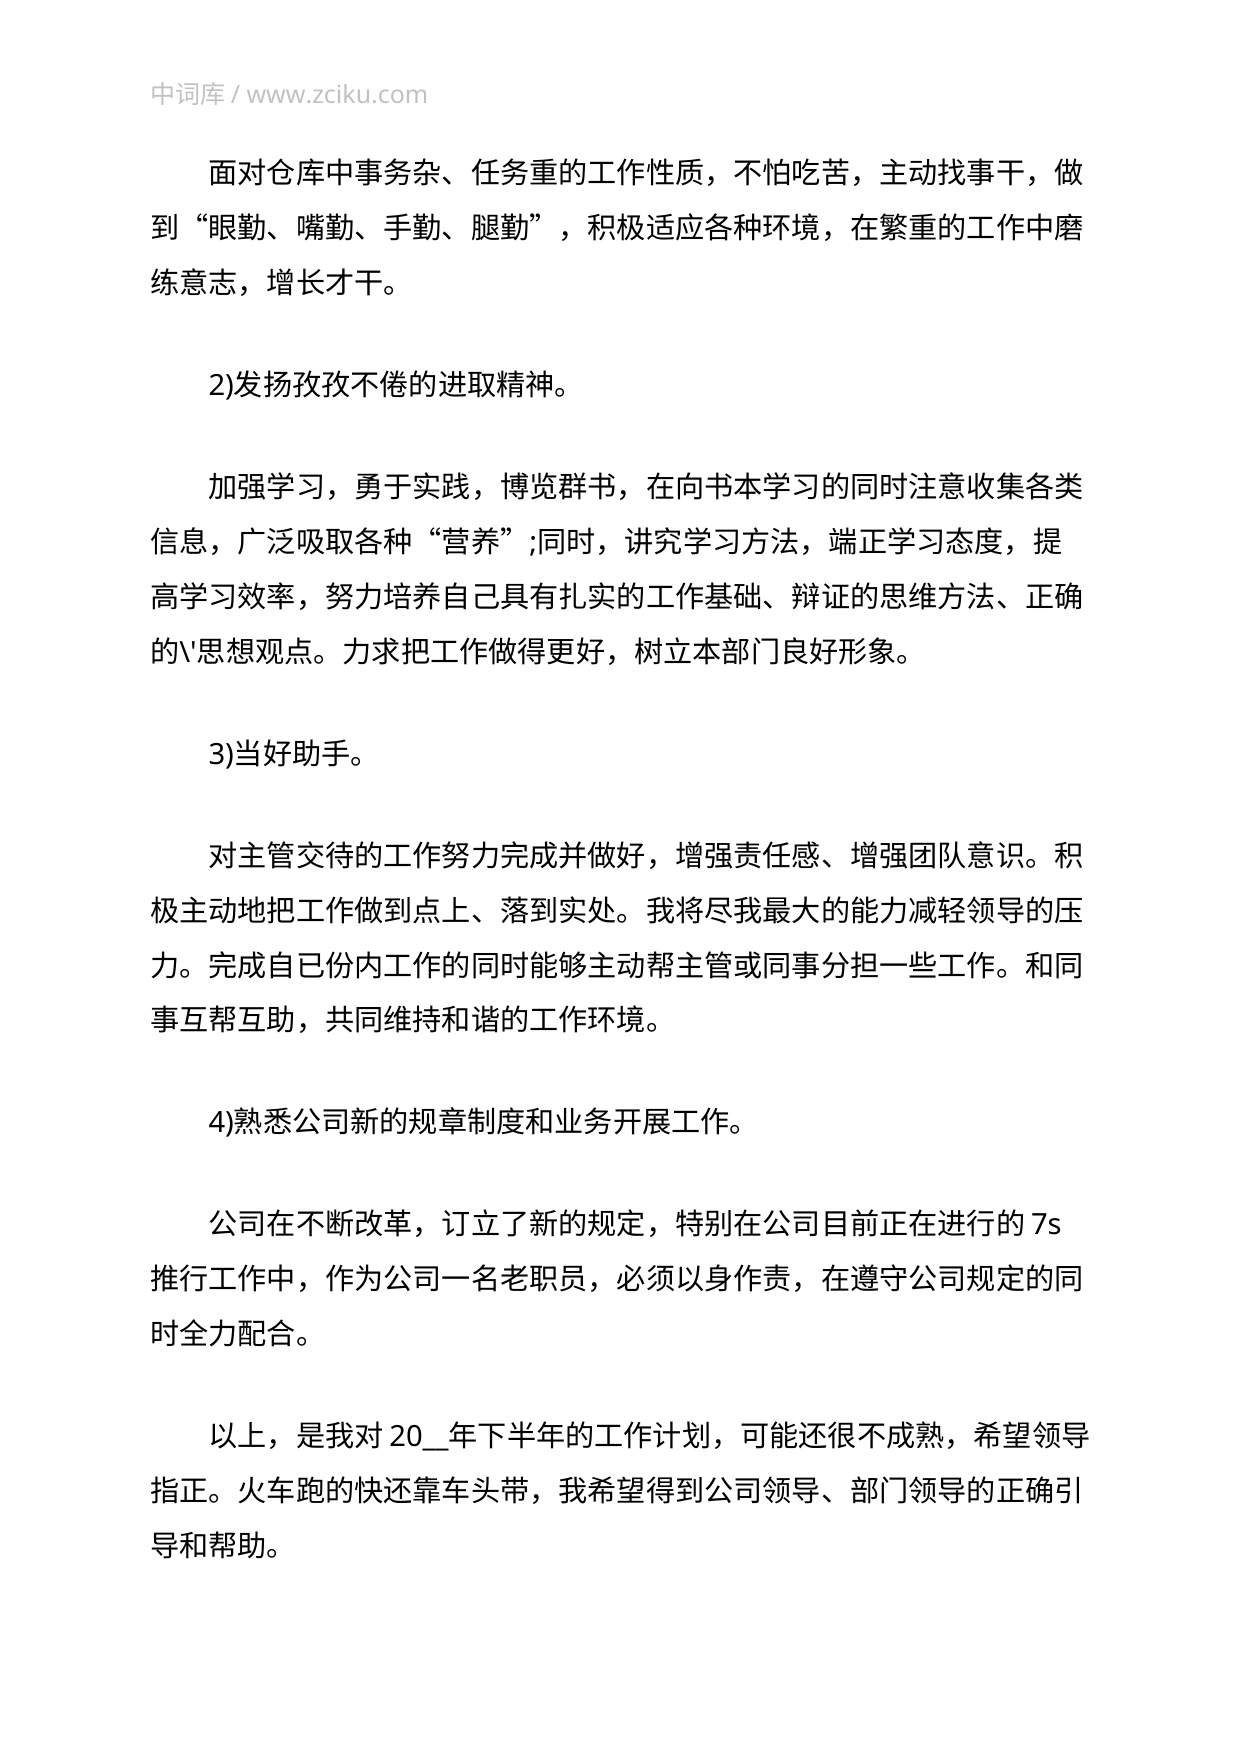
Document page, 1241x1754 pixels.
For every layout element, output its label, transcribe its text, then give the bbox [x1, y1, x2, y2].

text 4)熟悉公司新的规章制度和业务开展工作。 [150, 1099, 1090, 1141]
text 对主管交待的工作努力完成并做好，增强责任感、增强团队意识。积极主动地把工作做到点上、落到实处。我将尽我最大的能力减轻领导的压力。完成自已份内工作的同时能够主动帮主管或同事分担一些工作。和同事互帮互助，共同维持和谐的工作环境。 [150, 832, 1090, 1039]
text 公司在不断改革，订立了新的规定，特别在公司目前正在进行的7s推行工作中，作为公司一名老职员，必须以身作责，在遵守公司规定的同时全力配合。 [150, 1201, 1090, 1353]
text 面对仓库中事务杂、任务重的工作性质，不怕吃苦，主动找事干，做到“眼勤、嘴勤、手勤、腿勤”，积极适应各种环境，在繁重的工作中磨练意志，增长才干。 [150, 150, 1090, 302]
text 3)当好助手。 [150, 730, 1090, 773]
text 以上，是我对20__年下半年的工作计划，可能还很不成熟，希望领导指正。火车跑的快还靠车头带，我希望得到公司领导、部门领导的正确引导和帮助。 [150, 1412, 1090, 1564]
text 2)发扬孜孜不倦的进取精神。 [150, 362, 1090, 404]
text 加强学习，勇于实践，博览群书，在向书本学习的同时注意收集各类信息，广泛吸取各种“营养”;同时，讲究学习方法，端正学习态度，提高学习效率，努力培养自己具有扎实的工作基础、辩证的思维方法、正确的\'思想观点。力求把工作做得更好，树立本部门良好形象。 [150, 463, 1090, 671]
